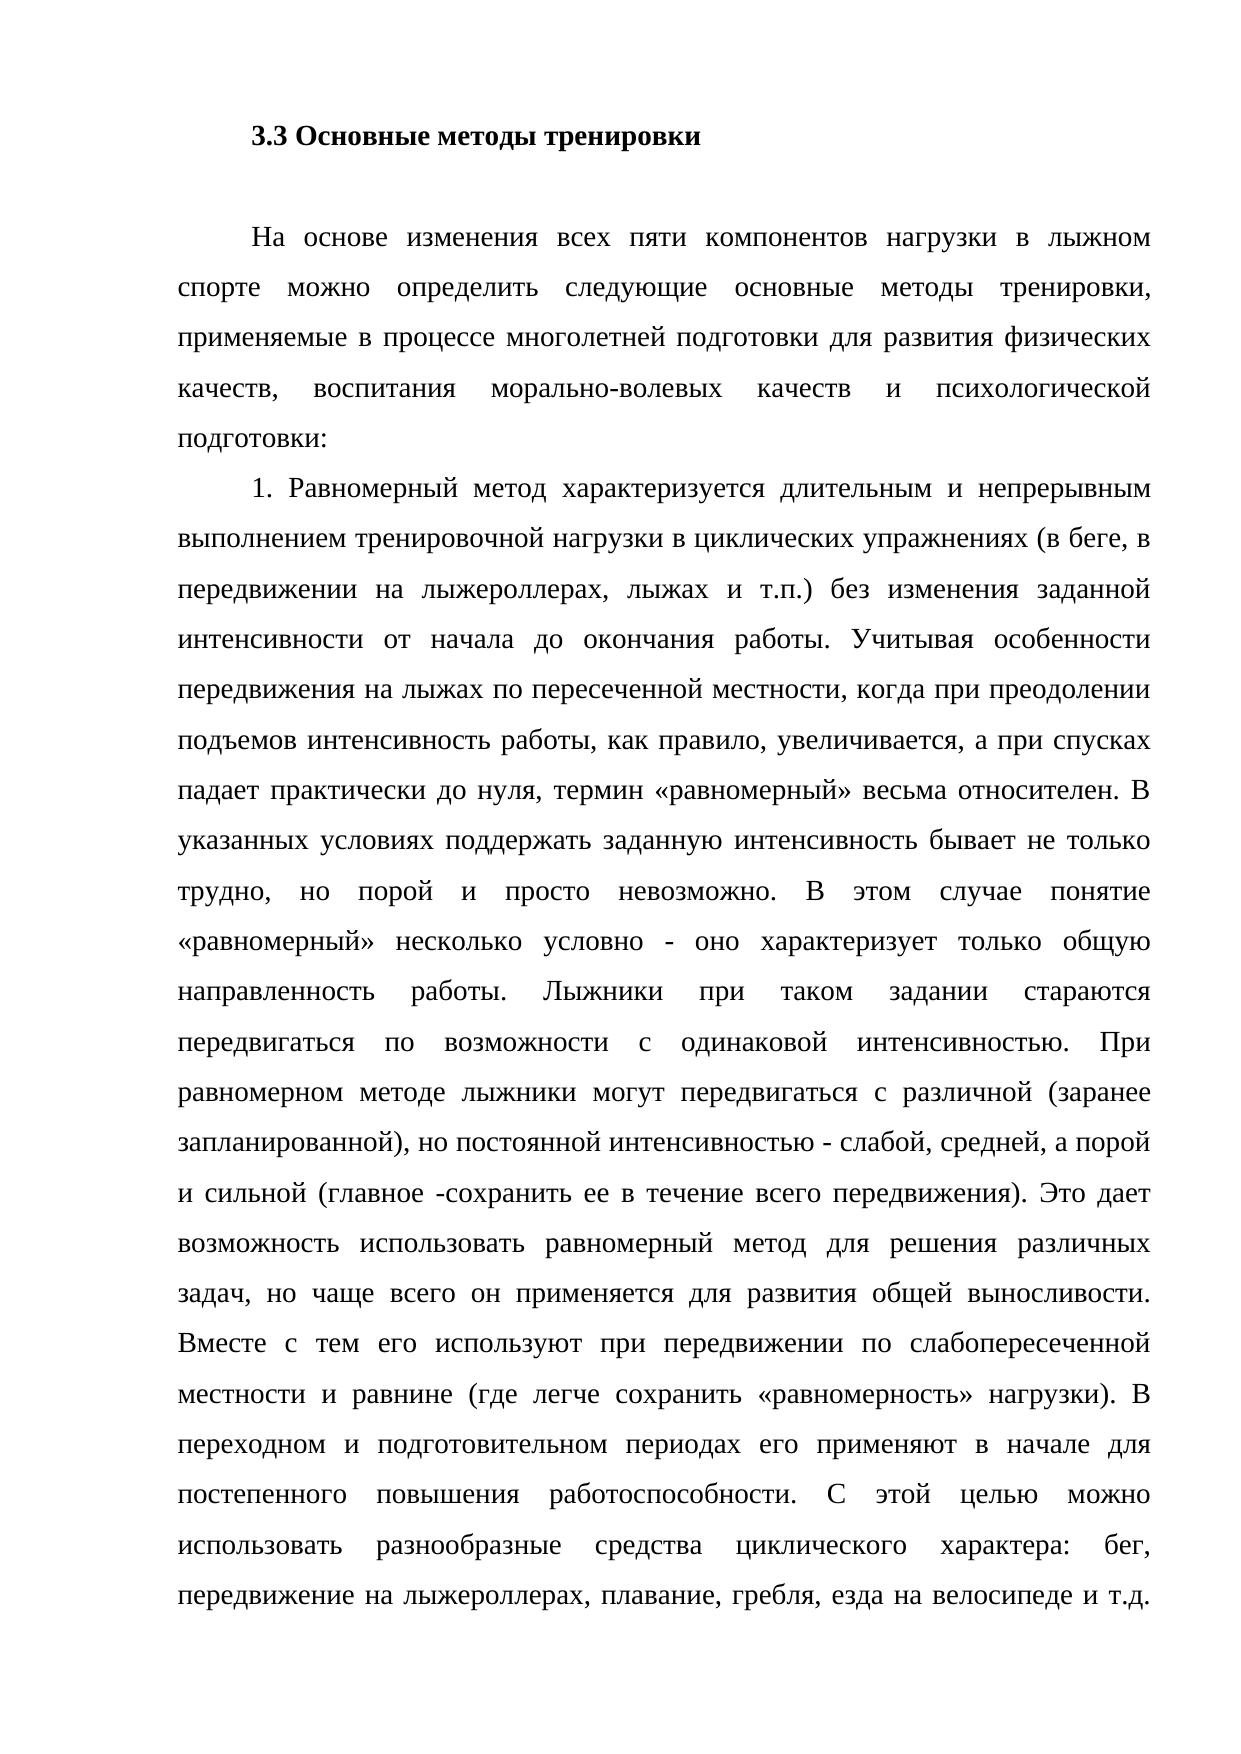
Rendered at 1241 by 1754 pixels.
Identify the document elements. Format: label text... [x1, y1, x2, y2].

text 3.3 Основные методы тренировки [177, 118, 1152, 152]
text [177, 470, 1152, 1611]
text На основе изменения всех пяти компонентов нагрузки в лыжном спорте можно определить следующие основные методы тренировки, применяемые в процессе многолетней подготовки для развития физических качеств, воспитания морально-волевых качеств и психологической подготовки: [177, 219, 1152, 453]
